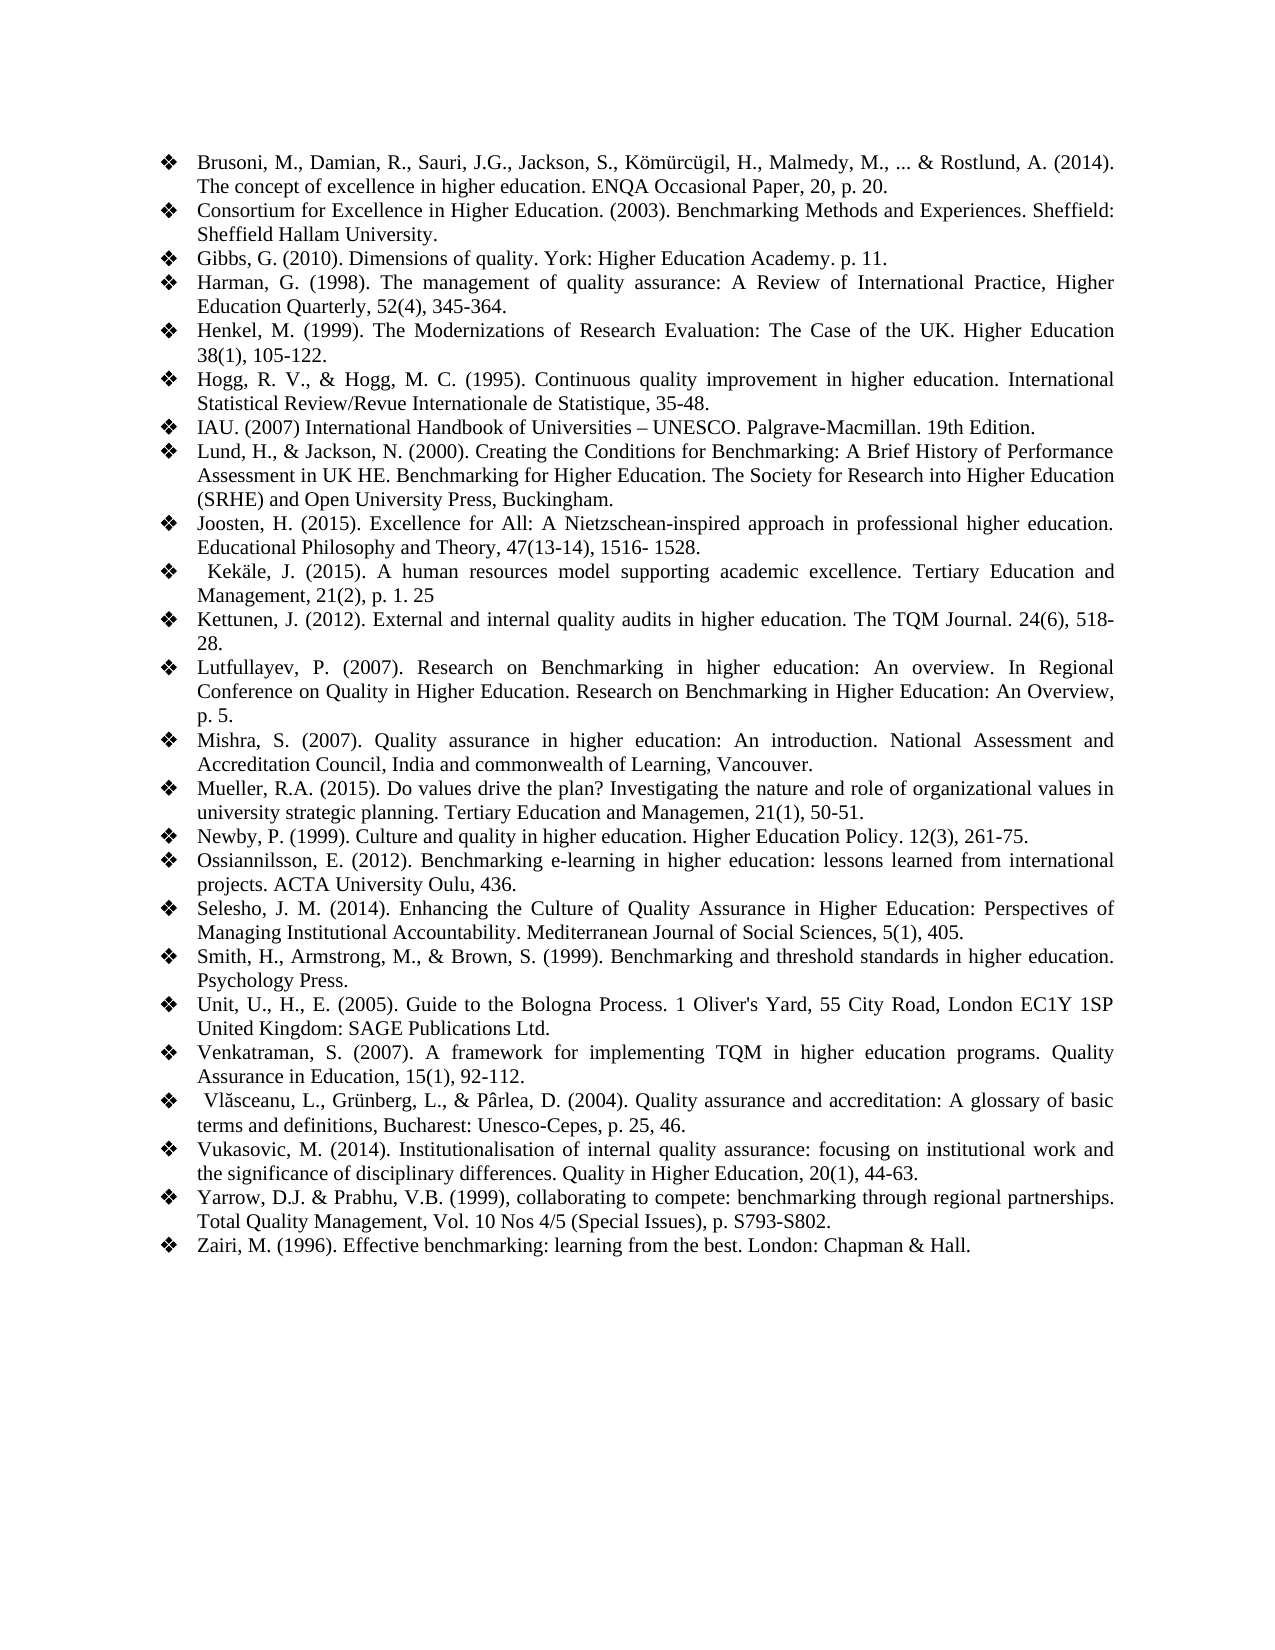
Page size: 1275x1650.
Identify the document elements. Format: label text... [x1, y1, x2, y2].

list Mueller, R.A. (2015). Do values drive the plan? Investigating the nature and role of organizational values in university strategic planning. Tertiary Education and Managemen, 21(1), 50-51. [159, 776, 1116, 824]
list Selesho, J. M. (2014). Enhancing the Culture of Quality Assurance in Higher Education: Perspectives of Managing Institutional Accountability. Mediterranean Journal of Social Sciences, 5(1), 405. [159, 896, 1116, 944]
list Henkel, M. (1999). The Modernizations of Research Evaluation: The Case of the UK. Higher Education 38(1), 105-122. [159, 318, 1116, 367]
list Mishra, S. (2007). Quality assurance in higher education: An introduction. National Assessment and Accreditation Council, India and commonwealth of Learning, Vancouver. [159, 727, 1116, 776]
list Lund, H., & Jackson, N. (2000). Creating the Conditions for Benchmarking: A Brief History of Performance Assessment in UK HE. Benchmarking for Higher Education. The Society for Research into Higher Education (SRHE) and Open University Press, Buckingham. [159, 439, 1116, 511]
list Venkatraman, S. (2007). A framework for implementing TQM in higher education programs. Quality Assurance in Education, 15(1), 92-112. [159, 1040, 1116, 1088]
list Unit, U., H., E. (2005). Guide to the Bologna Process. 1 Oliver's Yard, 55 City Road, London EC1Y 1SP United Kingdom: SAGE Publications Ltd. [159, 992, 1116, 1040]
list Vlăsceanu, L., Grünberg, L., & Pârlea, D. (2004). Quality assurance and accreditation: A glossary of basic terms and definitions, Bucharest: Unesco-Cepes, p. 25, 46. [159, 1088, 1116, 1137]
list Newby, P. (1999). Culture and quality in higher education. Higher Education Policy. 12(3), 261-75. [159, 824, 1116, 848]
list Brusoni, M., Damian, R., Sauri, J.G., Jackson, S., Kömürcügil, H., Malmedy, M., ... & Rostlund, A. (2014). The concept of excellence in higher education. ENQA Occasional Paper, 20, p. 20. [159, 150, 1116, 198]
list Vukasovic, M. (2014). Institutionalisation of internal quality assurance: focusing on institutional work and the significance of disciplinary differences. Quality in Higher Education, 20(1), 44-63. [159, 1137, 1116, 1185]
list Lutfullayev, P. (2007). Research on Benchmarking in higher education: An overview. In Regional Conference on Quality in Higher Education. Research on Benchmarking in Higher Education: An Overview, p. 5. [159, 655, 1116, 727]
list Yarrow, D.J. & Prabhu, V.B. (1999), collaborating to compete: benchmarking through regional partnerships. Total Quality Management, Vol. 10 Nos 4/5 (Special Issues), p. S793-S802. [159, 1185, 1116, 1233]
list IAU. (2007) International Handbook of Universities – UNESCO. Palgrave-Macmillan. 19th Edition. [159, 415, 1116, 439]
list Kettunen, J. (2012). External and internal quality audits in higher education. The TQM Journal. 24(6), 518-28. [159, 607, 1116, 655]
list Consortium for Excellence in Higher Education. (2003). Benchmarking Methods and Experiences. Sheffield: Sheffield Hallam University. [159, 198, 1116, 246]
list Smith, H., Armstrong, M., & Brown, S. (1999). Benchmarking and threshold standards in higher education. Psychology Press. [159, 944, 1116, 992]
list Joosten, H. (2015). Excellence for All: A Nietzschean-inspired approach in professional higher education. Educational Philosophy and Theory, 47(13-14), 1516- 1528. [159, 511, 1116, 559]
list Harman, G. (1998). The management of quality assurance: A Review of International Practice, Higher Education Quarterly, 52(4), 345-364. [159, 270, 1116, 318]
list Zairi, M. (1996). Effective benchmarking: learning from the best. London: Chapman & Hall. [159, 1233, 1116, 1257]
list Gibbs, G. (2010). Dimensions of quality. York: Higher Education Academy. p. 11. [159, 246, 1116, 270]
list Ossiannilsson, E. (2012). Benchmarking e-learning in higher education: lessons learned from international projects. ACTA University Oulu, 436. [159, 848, 1116, 896]
list Hogg, R. V., & Hogg, M. C. (1995). Continuous quality improvement in higher education. International Statistical Review/Revue Internationale de Statistique, 35-48. [159, 367, 1116, 415]
list Kekäle, J. (2015). A human resources model supporting academic excellence. Tertiary Education and Management, 21(2), p. 1. 25 [159, 559, 1116, 607]
